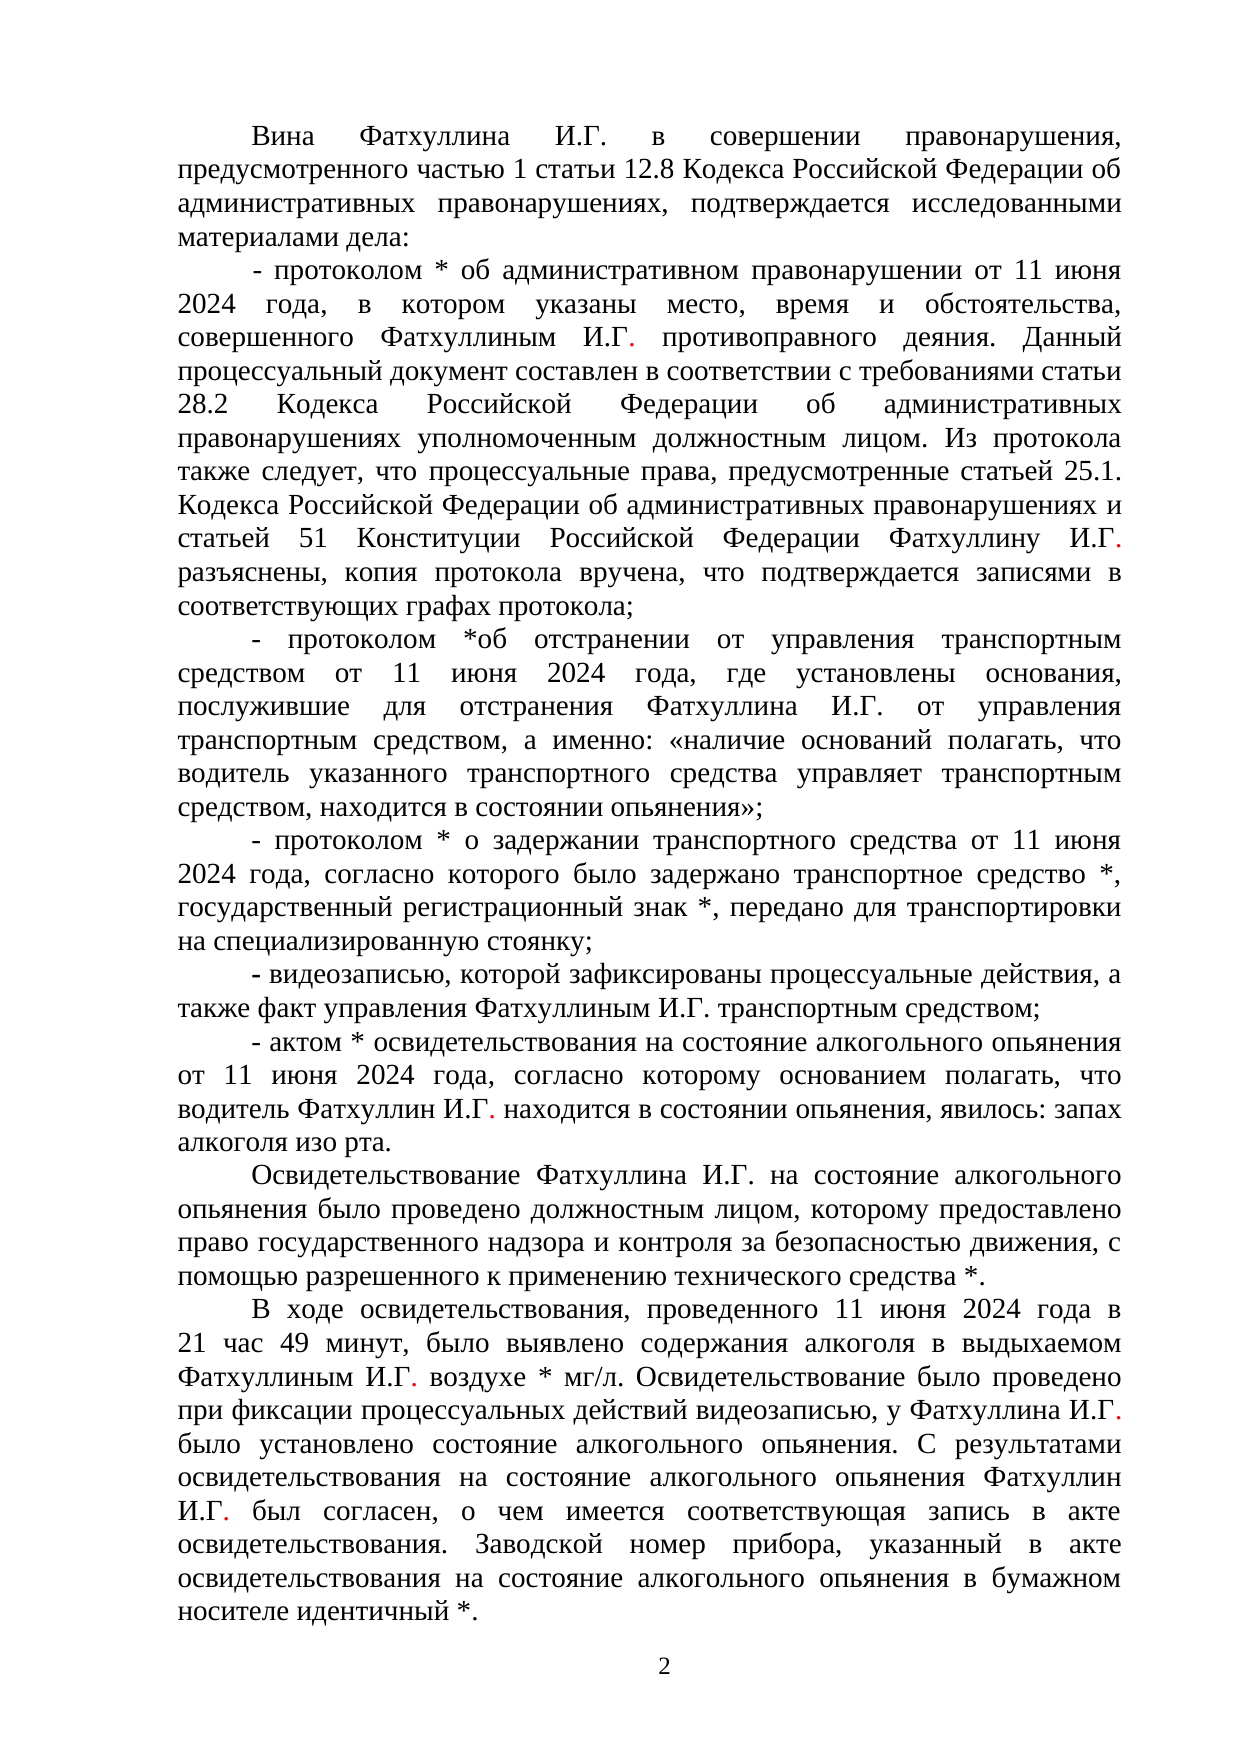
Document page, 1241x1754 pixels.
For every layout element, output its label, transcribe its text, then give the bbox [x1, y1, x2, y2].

text - протоколом *об отстранении от управления транспортным средством от 11 июня 2024 года, где установлены основания, послужившие для отстранения Фатхуллина И.Г. от управления транспортным средством, а именно: «наличие оснований полагать, что водитель указанного транспортного средства управляет транспортным средством, находится в состоянии опьянения»; [177, 621, 1122, 822]
text В ходе освидетельствования, проведенного 11 июня 2024 года в 21 час 49 минут, было выявлено содержания алкоголя в выдыхаемом Фатхуллиным И.Г. воздухе * мг/л. Освидетельствование было проведено при фиксации процессуальных действий видеозаписью, у Фатхуллина И.Г. было установлено состояние алкогольного опьянения. С результатами освидетельствования на состояние алкогольного опьянения Фатхуллин И.Г. был согласен, о чем имеется соответствующая запись в акте освидетельствования. Заводской номер прибора, указанный в акте освидетельствования на состояние алкогольного опьянения в бумажном носителе идентичный *. [177, 1292, 1122, 1627]
text - протоколом * о задержании транспортного средства от 11 июня 2024 года, согласно которого было задержано транспортное средство *, государственный регистрационный знак *, передано для транспортировки на специализированную стоянку; [177, 822, 1122, 957]
text Освидетельствование Фатхуллина И.Г. на состояние алкогольного опьянения было проведено должностным лицом, которому предоставлено право государственного надзора и контроля за безопасностью движения, с помощью разрешенного к применению технического средства *. [177, 1158, 1122, 1292]
text - актом * освидетельствования на состояние алкогольного опьянения от 11 июня 2024 года, согласно которому основанием полагать, что водитель Фатхуллин И.Г. находится в состоянии опьянения, явилось: запах алкоголя изо рта. [177, 1024, 1122, 1158]
text - протоколом * об административном правонарушении от 11 июня 2024 года, в котором указаны место, время и обстоятельства, совершенного Фатхуллиным И.Г. противоправного деяния. Данный процессуальный документ составлен в соответствии с требованиями статьи 28.2 Кодекса Российской Федерации об административных правонарушениях уполномоченным должностным лицом. Из протокола также следует, что процессуальные права, предусмотренные статьей 25.1. Кодекса Российской Федерации об административных правонарушениях и статьей 51 Конституции Российской Федерации Фатхуллину И.Г. разъяснены, копия протокола вручена, что подтверждается записями в соответствующих графах протокола; [177, 252, 1122, 621]
text - видеозаписью, которой зафиксированы процессуальные действия, а также факт управления Фатхуллиным И.Г. транспортным средством; [177, 957, 1122, 1024]
text Вина Фатхуллина И.Г. в совершении правонарушения, предусмотренного частью 1 статьи 12.8 Кодекса Российской Федерации об административных правонарушениях, подтверждается исследованными материалами дела: [177, 118, 1122, 252]
